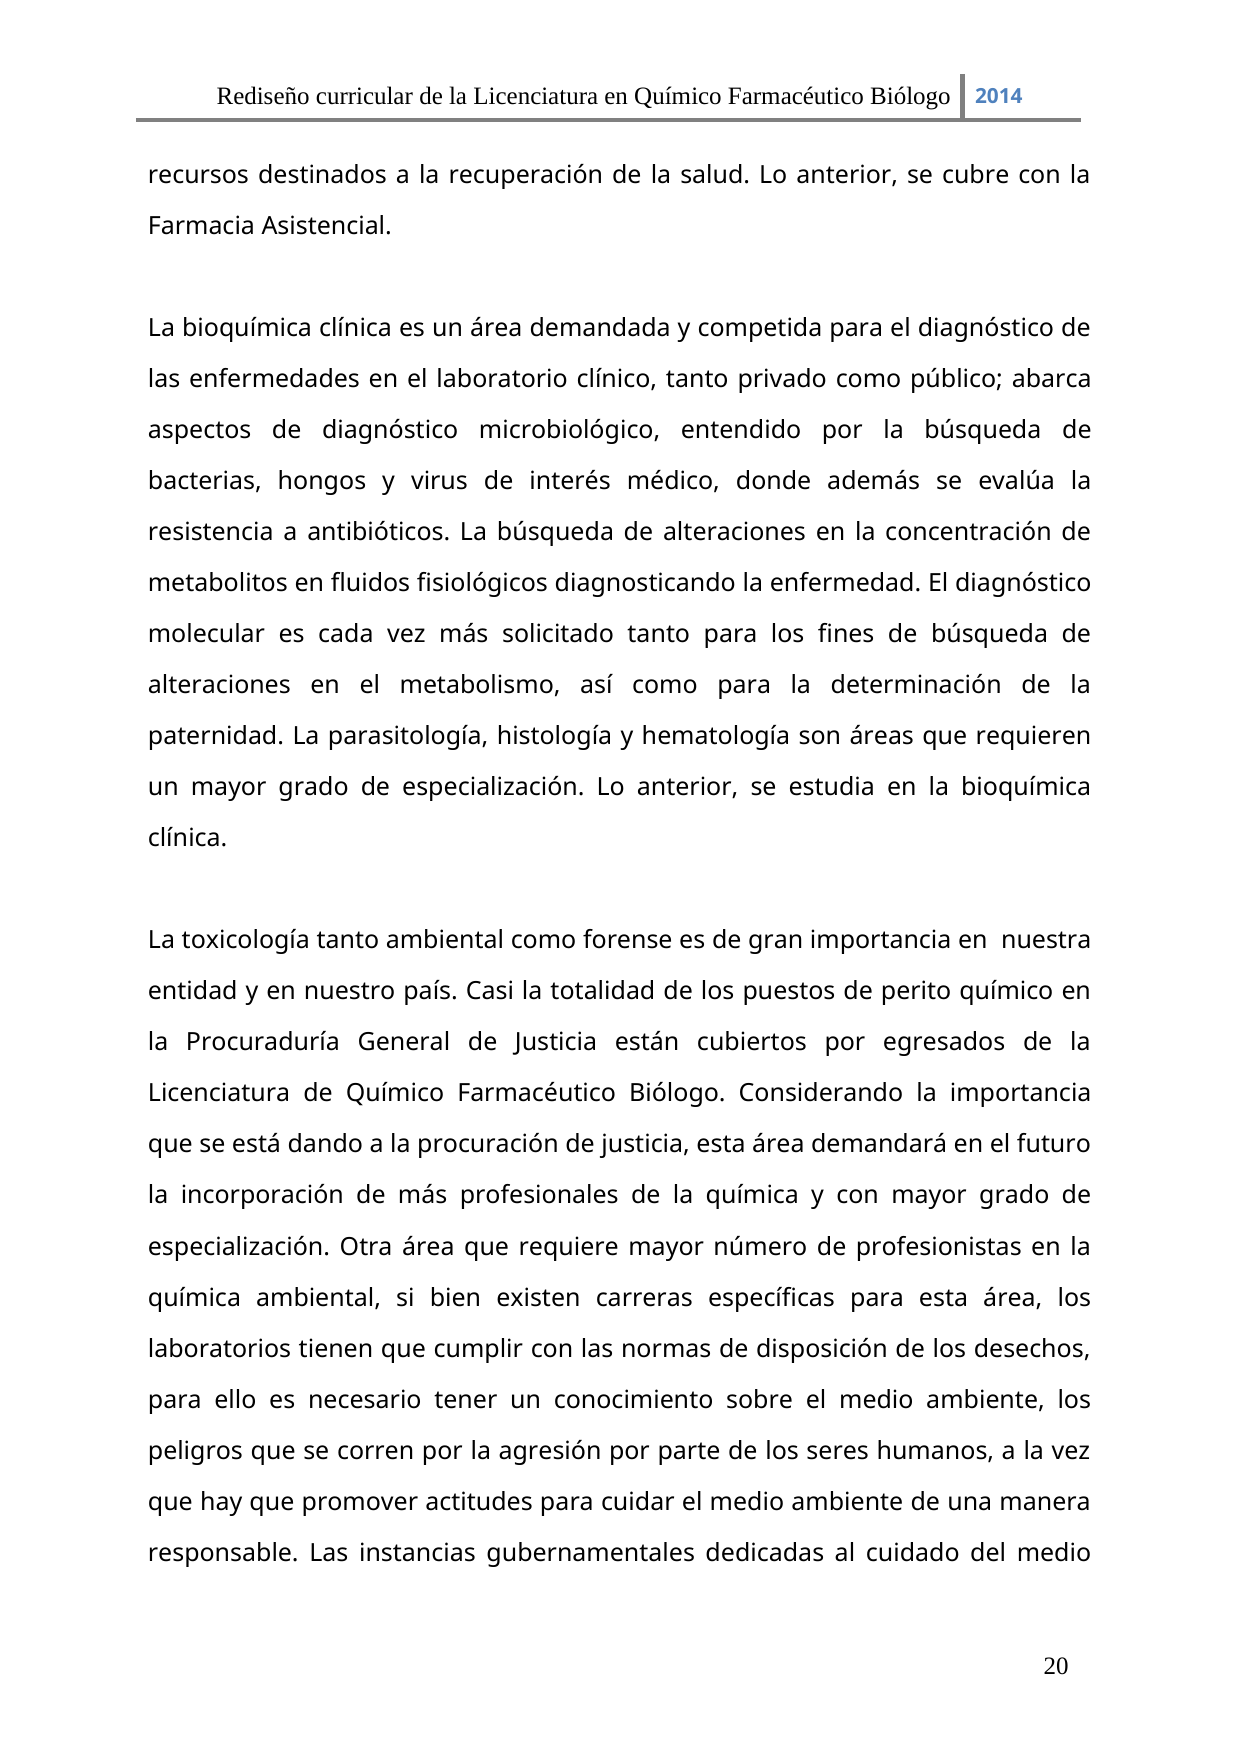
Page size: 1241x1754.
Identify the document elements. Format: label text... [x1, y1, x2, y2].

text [148, 156, 1092, 241]
text La bioquímica clínica es un área demandada y competida para el diagnóstico de las enfermedades en el laboratorio clínico, tanto privado como público; abarca aspectos de diagnóstico microbiológico, entendido por la búsqueda de bacterias, hongos y virus de interés médico, donde además se evalúa la resistencia a antibióticos. La búsqueda de alteraciones en la concentración de metabolitos en fluidos fisiológicos diagnosticando la enfermedad. El diagnóstico molecular es cada vez más solicitado tanto para los fines de búsqueda de alteraciones en el metabolismo, así como para la determinación de la paternidad. La parasitología, histología y hematología son áreas que requieren un mayor grado de especialización. Lo anterior, se estudia en la bioquímica clínica. [148, 309, 1092, 854]
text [148, 922, 1092, 1568]
